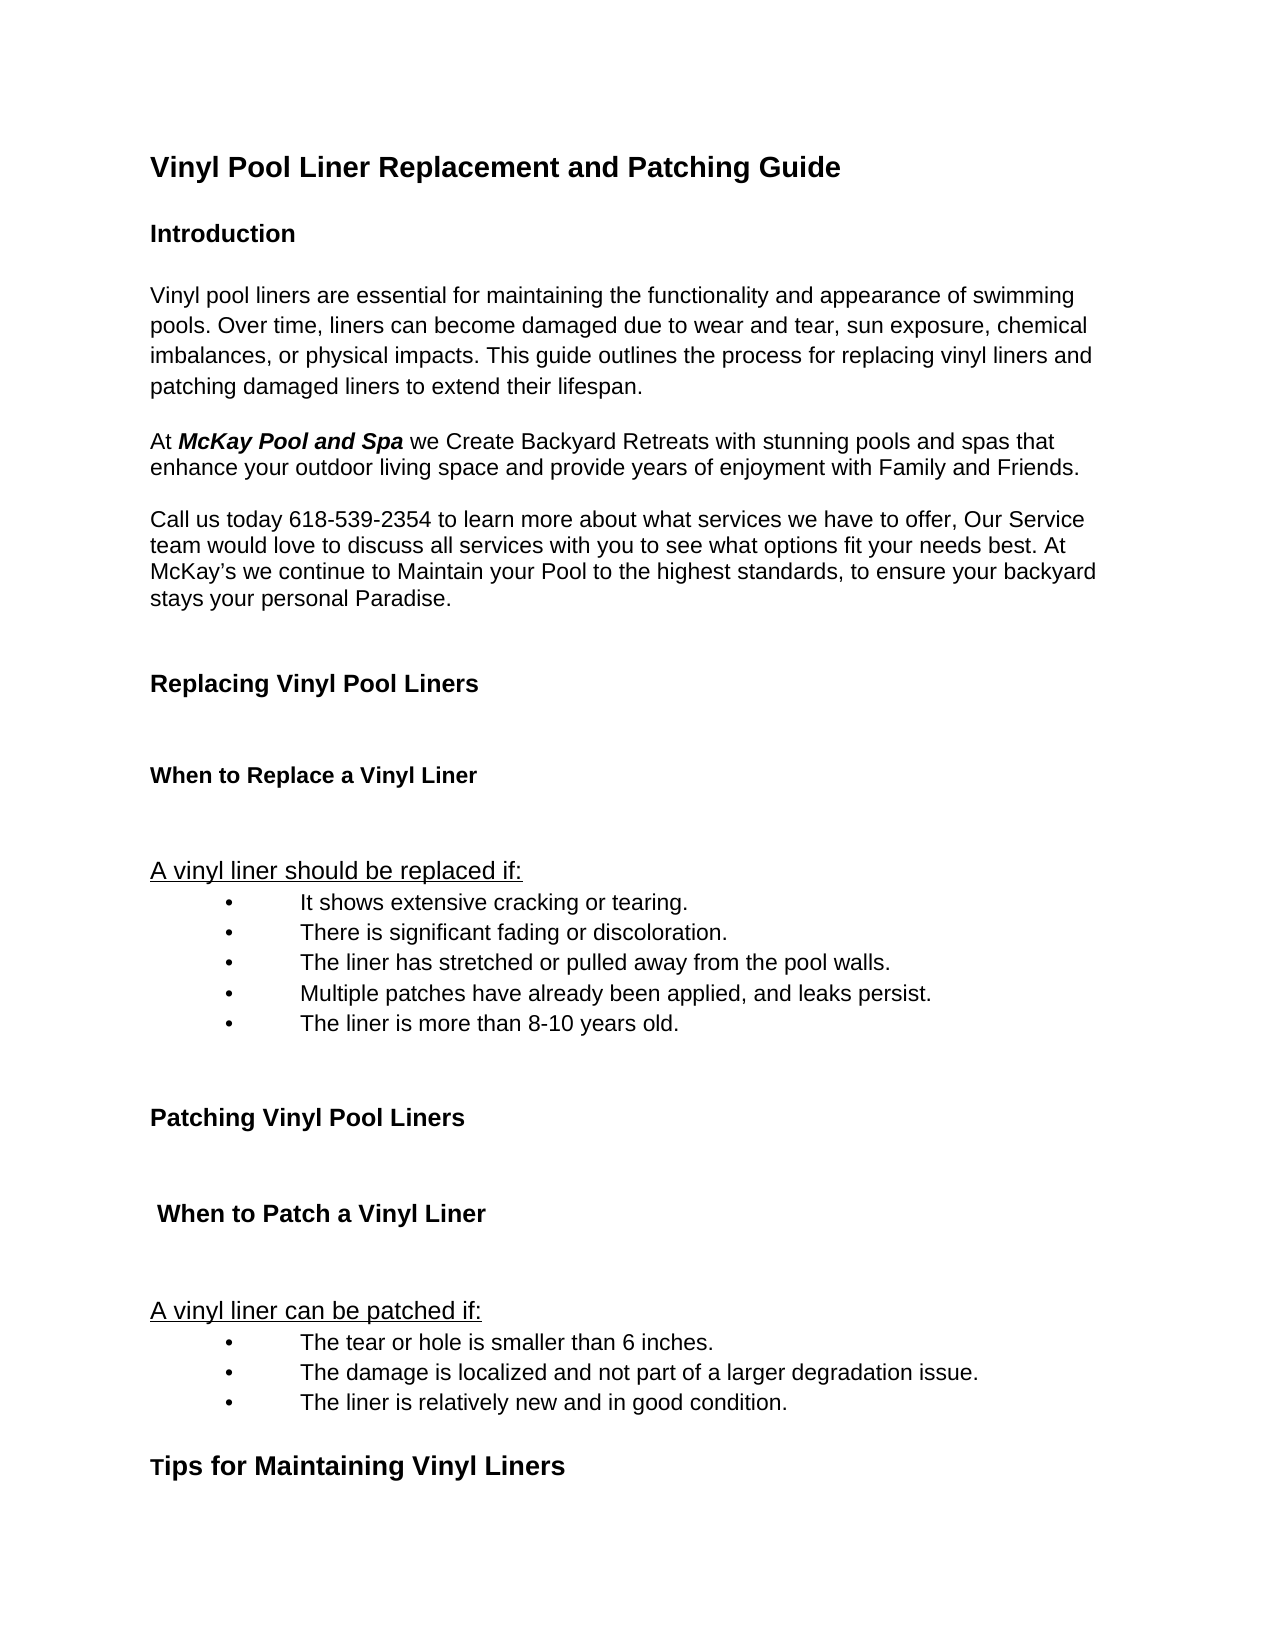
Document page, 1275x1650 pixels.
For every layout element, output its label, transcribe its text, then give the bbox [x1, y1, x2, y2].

text Tips for Maintaining Vinyl Liners [150, 1449, 1125, 1481]
text • The liner is relatively new and in good condition. [150, 1389, 1125, 1415]
text Vinyl Pool Liner Replacement and Patching Guide [150, 150, 1125, 183]
text When to Patch a Vinyl Liner [150, 1199, 1125, 1228]
text At McKay Pool and Spa we Create Backyard Retreats with stunning pools and spas that enhance your outdoor living space and provide years of enjoyment with Family and Friends. [150, 428, 1125, 481]
text Vinyl pool liners are essential for maintaining the functionality and appearance of swimming pools. Over time, liners can become damaged due to wear and tear, sun exposure, chemical imbalances, or physical impacts. This guide outlines the process for replacing vinyl liners and patching damaged liners to extend their lifespan. [150, 282, 1125, 399]
text • There is significant fading or discoloration. [150, 919, 1125, 945]
text • The liner is more than 8-10 years old. [150, 1010, 1125, 1036]
text Introduction [150, 219, 1125, 247]
text A vinyl liner can be patched if: [150, 1296, 1125, 1324]
text A vinyl liner should be replaced if: [150, 856, 1125, 884]
text • The tear or hole is smaller than 6 inches. [150, 1329, 1125, 1355]
text • The liner has stretched or pulled away from the pool walls. [150, 949, 1125, 976]
text Replacing Vinyl Pool Liners [150, 669, 1125, 698]
text Patching Vinyl Pool Liners [150, 1103, 1125, 1132]
text • The damage is localized and not part of a larger degradation issue. [150, 1359, 1125, 1385]
text Call us today 618-539-2354 to learn more about what services we have to offer, Our Service team would love to discuss all services with you to see what options fit your needs best. At McKay’s we continue to Maintain your Pool to the highest standards, to ensure your backyard stays your personal Paradise. [150, 506, 1125, 611]
text • Multiple patches have already been applied, and leaks persist. [150, 979, 1125, 1006]
text • It shows extensive cracking or tearing. [150, 889, 1125, 915]
text When to Replace a Vinyl Liner [150, 762, 1125, 789]
